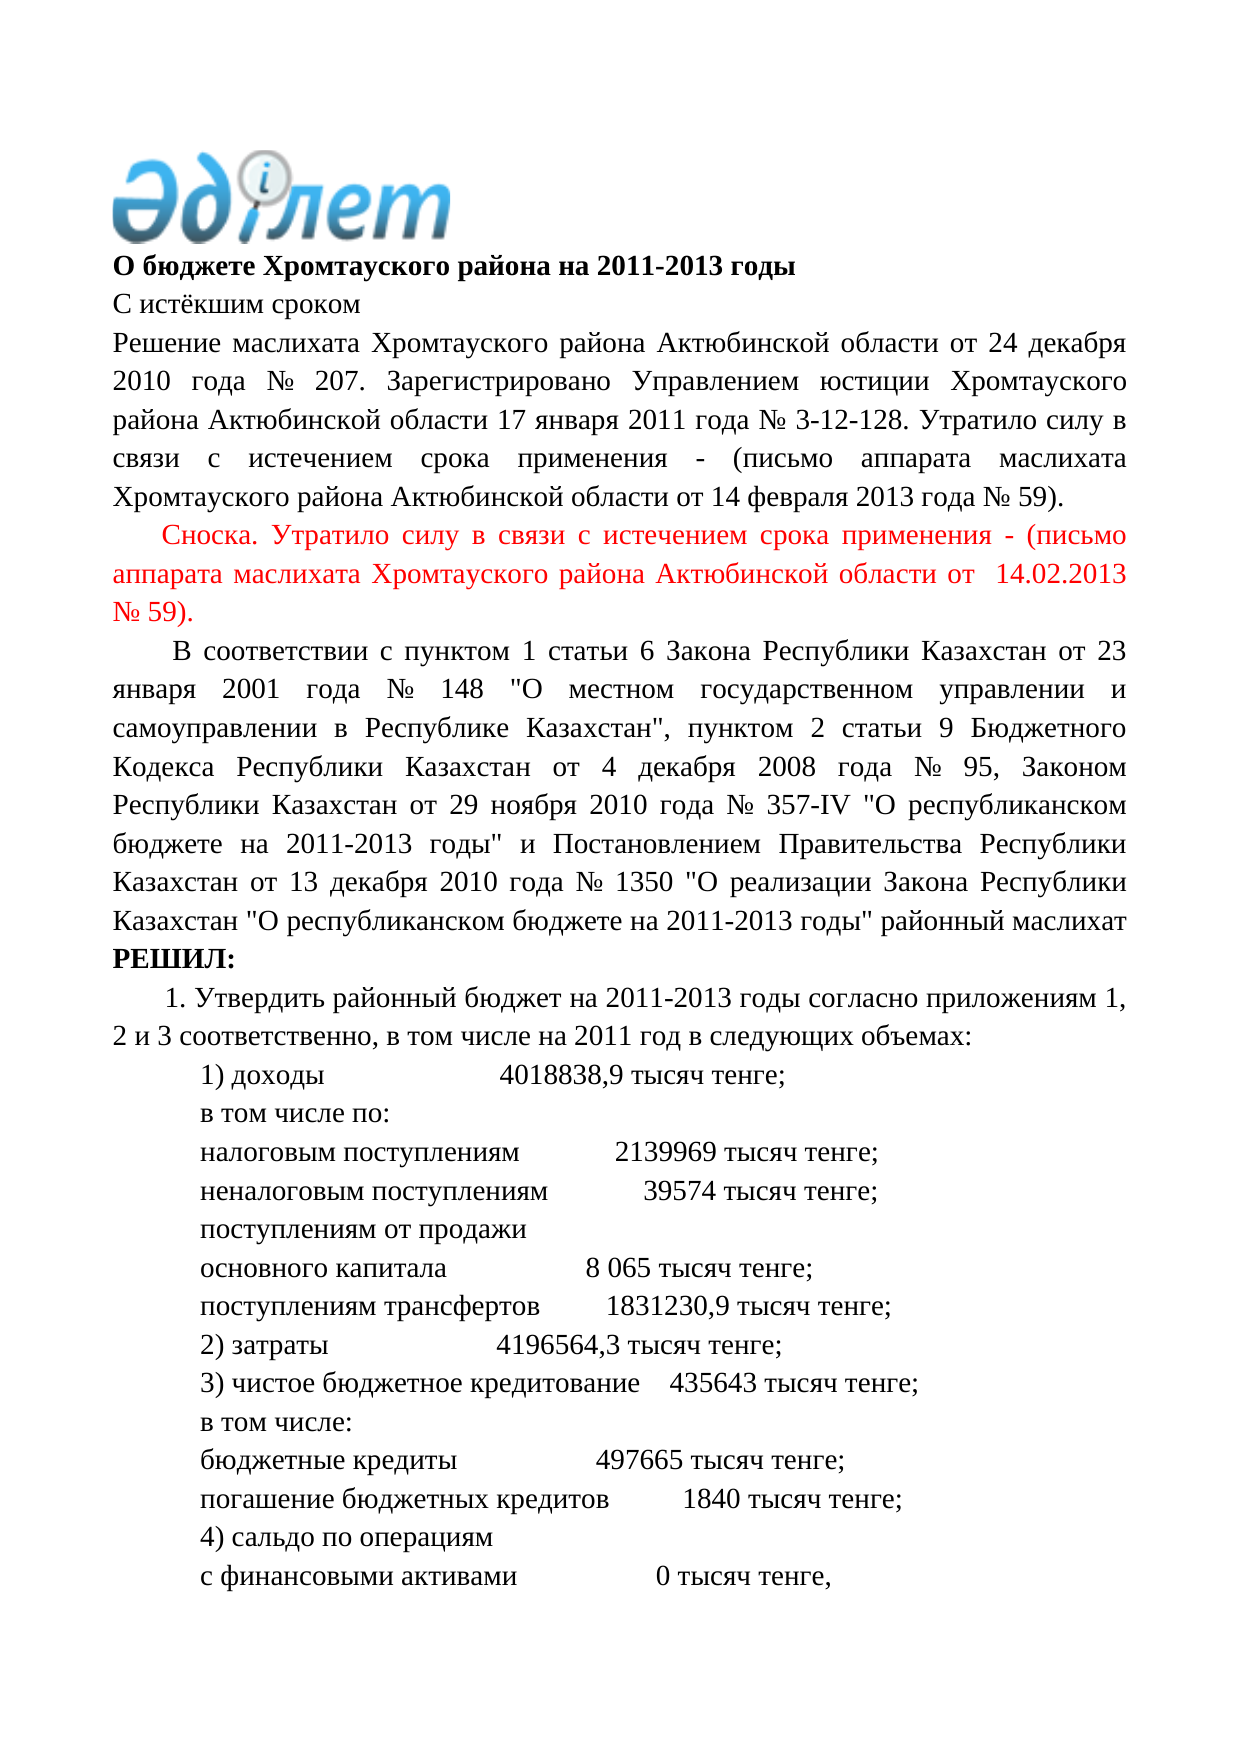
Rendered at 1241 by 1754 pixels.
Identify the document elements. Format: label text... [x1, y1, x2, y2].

text неналоговым поступлениям 39574 тысяч тенге; [112, 1173, 1128, 1206]
text О бюджете Хромтауского района на 2011-2013 годы [112, 248, 1128, 281]
text основного капитала 8 065 тысяч тенге; [112, 1250, 1128, 1283]
text Решение маслихата Хромтауского района Актюбинской области от 24 декабря 2010 года № 207. Зарегистрировано Управлением юстиции Хромтауского района Актюбинской области 17 января 2011 года № 3-12-128. Утратило силу в связи с истечением срока применения - (письмо аппарата маслихата Хромтауского района Актюбинской области от 14 февраля 2013 года № 59). [112, 325, 1128, 512]
text погашение бюджетных кредитов 1840 тысяч тенге; [112, 1481, 1128, 1514]
text 3) чистое бюджетное кредитование 435643 тысяч тенге; [112, 1365, 1128, 1399]
text в том числе по: [112, 1096, 1128, 1129]
text 2) затраты 4196564,3 тысяч тенге; [112, 1327, 1128, 1360]
picture [112, 150, 451, 244]
text 1. Утвердить районный бюджет на 2011-2013 годы согласно приложениям 1, 2 и 3 соответственно, в том числе на 2011 год в следующих объемах: [112, 980, 1128, 1052]
text поступлениям от продажи [112, 1211, 1128, 1245]
text налоговым поступлениям 2139969 тысяч тенге; [112, 1134, 1128, 1168]
text 4) сальдо по операциям [112, 1519, 1128, 1553]
text с финансовыми активами 0 тысяч тенге, [112, 1558, 1128, 1592]
text поступлениям трансфертов 1831230,9 тысяч тенге; [112, 1288, 1128, 1322]
text в том числе: [112, 1404, 1128, 1437]
text Сноска. Утратило силу в связи с истечением срока применения - (письмо аппарата маслихата Хромтауского района Актюбинской области от 14.02.2013 № 59). [112, 517, 1128, 628]
text 1) доходы 4018838,9 тысяч тенге; [112, 1057, 1128, 1091]
text бюджетные кредиты 497665 тысяч тенге; [112, 1442, 1128, 1476]
text В соответствии с пунктом 1 статьи 6 Закона Республики Казахстан от 23 января 2001 года № 148 "О местном государственном управлении и самоуправлении в Республике Казахстан", пунктом 2 статьи 9 Бюджетного Кодекса Республики Казахстан от 4 декабря 2008 года № 95, Законом Республики Казахстан от 29 ноября 2010 года № 357-IV "О республиканском бюджете на 2011-2013 годы" и Постановлением Правительства Республики Казахстан от 13 декабря 2010 года № 1350 "О реализации Закона Республики Казахстан "О республиканском бюджете на 2011-2013 годы" районный маслихат РЕШИЛ: [112, 633, 1128, 975]
text С истёкшим сроком [112, 286, 1128, 320]
